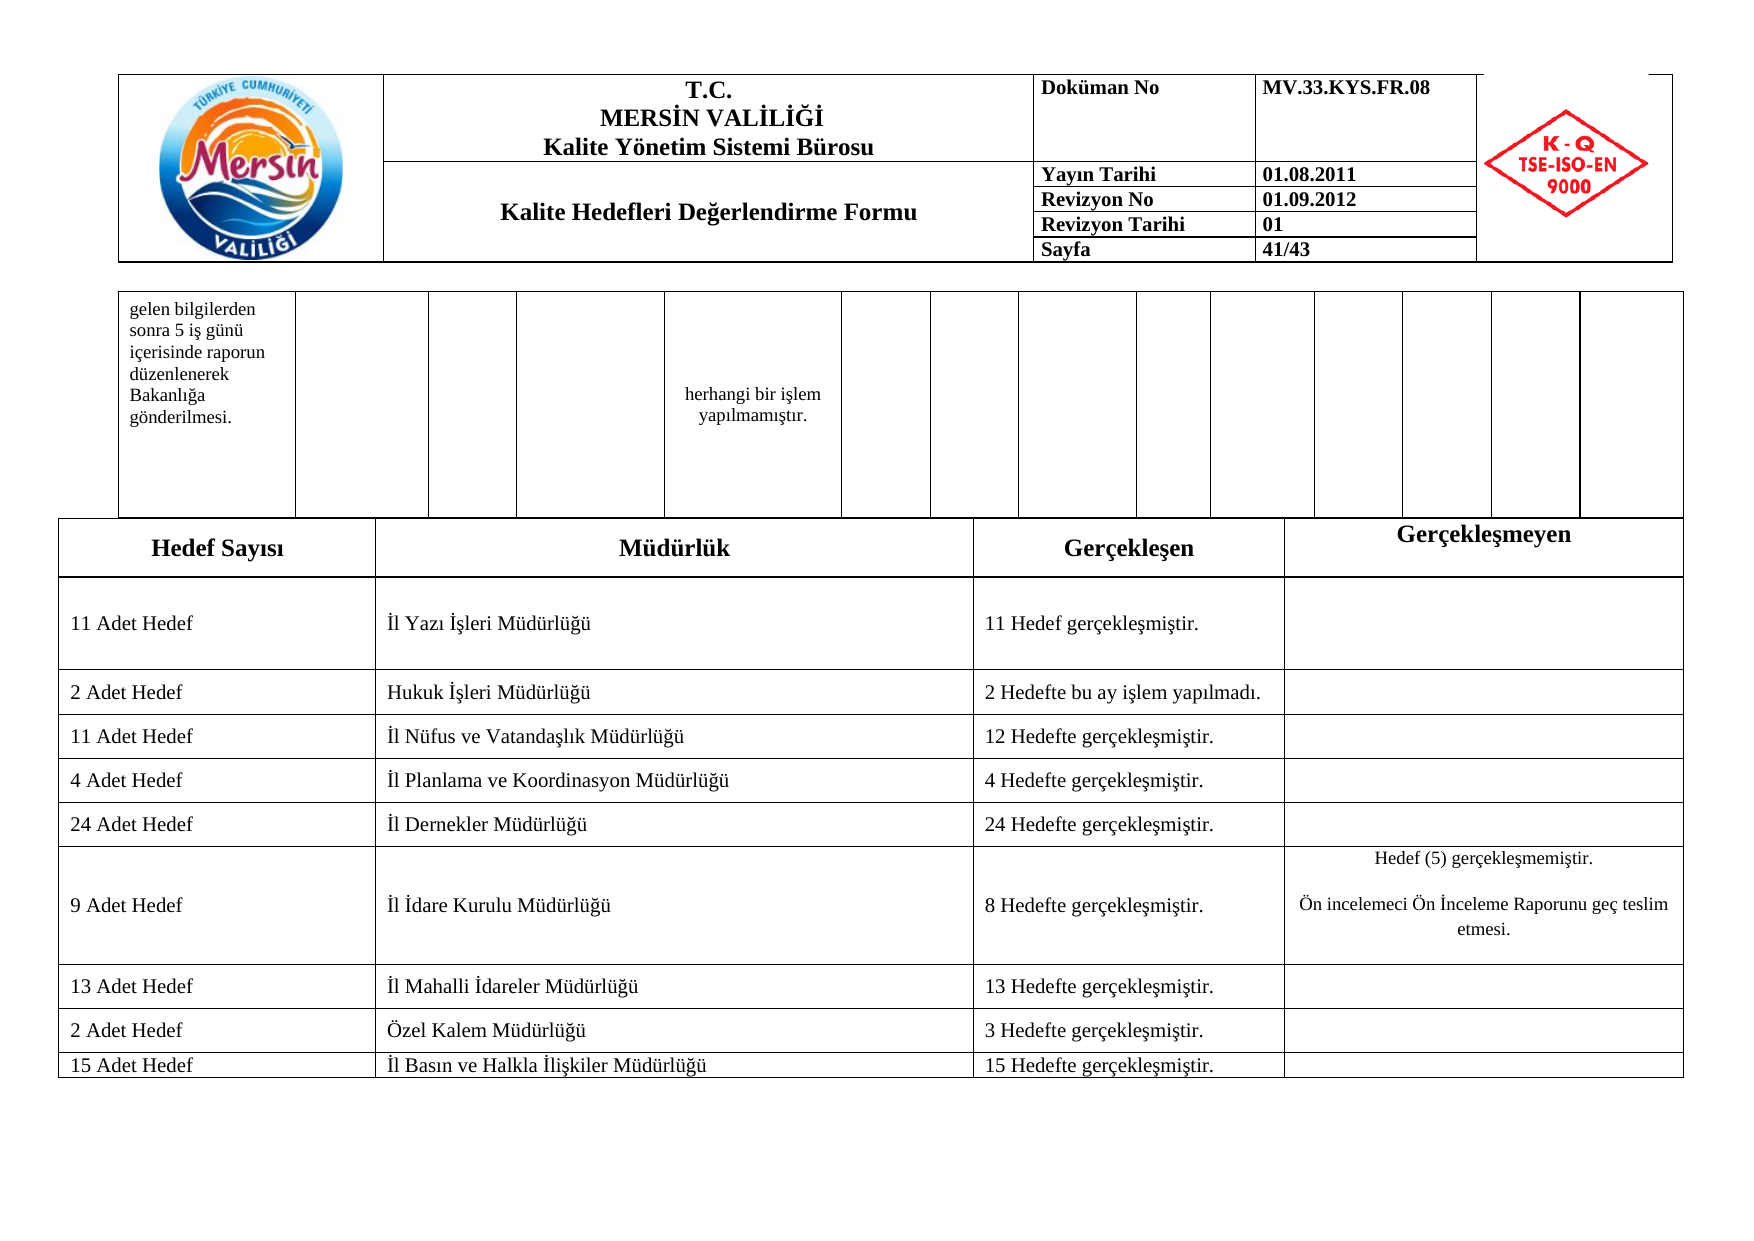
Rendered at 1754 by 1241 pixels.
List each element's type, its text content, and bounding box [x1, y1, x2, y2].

table_cell 4 Hedefte gerçekleşmiştir. [974, 759, 1284, 802]
table_header Müdürlük [376, 519, 973, 576]
table_cell 2 Adet Hedef [59, 1009, 375, 1052]
picture [159, 76, 343, 260]
table_cell Hedef (5) gerçekleşmemiştir. Ön incelemeci Ön İnceleme Raporunu geç teslim etmesi. [1285, 847, 1683, 964]
table_cell 11 Hedef gerçekleşmiştir. [974, 578, 1284, 669]
table_cell [1285, 1009, 1683, 1052]
table_cell - [517, 292, 664, 517]
table_cell [1285, 670, 1683, 713]
table_cell [1285, 1053, 1683, 1077]
table_cell [1285, 759, 1683, 802]
table_cell 2-İç Göç Özel Uygulama Planı ile ilgili kurumlardan gelen bilgilerden sonra 5 iş günü içerisinde raporun düzenlenerek Bakanlığa gönderilmesi. [119, 292, 295, 517]
table_cell 24 Hedefte gerçekleşmiştir. [974, 803, 1284, 846]
table_cell İl Basın ve Halkla İlişkiler Müdürlüğü [376, 1053, 973, 1077]
table_cell İl Mahalli İdareler Müdürlüğü [376, 965, 973, 1008]
table_cell 4 Adet Hedef [59, 759, 375, 802]
table_cell [1137, 292, 1210, 517]
table_cell [1211, 292, 1314, 517]
table_cell 13 Adet Hedef [59, 965, 375, 1008]
table_cell [1285, 715, 1683, 758]
table_cell İl Dernekler Müdürlüğü [376, 803, 973, 846]
table_cell Özel Kalem Müdürlüğü [376, 1009, 973, 1052]
picture [1483, 74, 1649, 253]
table_cell 12 Hedefte gerçekleşmiştir. [974, 715, 1284, 758]
table_cell 11 Adet Hedef [59, 578, 375, 669]
table_cell “ [296, 292, 428, 517]
table_cell [1019, 292, 1136, 517]
table_cell [1315, 292, 1402, 517]
table_cell 2 Adet Hedef [59, 670, 375, 713]
table_cell [429, 292, 516, 517]
table_header Gerçekleşen [974, 519, 1284, 576]
table_cell [842, 292, 930, 517]
table_cell 9 Adet Hedef [59, 847, 375, 964]
table_cell 15 Hedefte gerçekleşmiştir. [974, 1053, 1284, 1077]
table_cell İl İdare Kurulu Müdürlüğü [376, 847, 973, 964]
table_cell [1285, 578, 1683, 669]
table_cell 15 Adet Hedef [59, 1053, 375, 1077]
table_cell 13 Hedefte gerçekleşmiştir. [974, 965, 1284, 1008]
table_cell 2 Hedefte bu ay işlem yapılmadı. [974, 670, 1284, 713]
table_cell 3 Hedefte gerçekleşmiştir. [974, 1009, 1284, 1052]
table_header Gerçekleşmeyen [1285, 519, 1683, 576]
table_cell [1285, 965, 1683, 1008]
table_cell 11 Adet Hedef [59, 715, 375, 758]
table_cell [1285, 803, 1683, 846]
table_cell Hukuk İşleri Müdürlüğü [376, 670, 973, 713]
table_cell 8 Hedefte gerçekleşmiştir. [974, 847, 1284, 964]
table_cell 24 Adet Hedef [59, 803, 375, 846]
table_cell İl Nüfus ve Vatandaşlık Müdürlüğü [376, 715, 973, 758]
table_header Hedef Sayısı [59, 519, 375, 576]
table_cell [931, 292, 1018, 517]
table_cell Dönem raporları Temmuz ve Ocak aylarında gönderildiğinden herhangi bir işlem yapılmamıştır. [665, 292, 841, 517]
table_cell İl Planlama ve Koordinasyon Müdürlüğü [376, 759, 973, 802]
table_cell [1581, 292, 1683, 517]
table_cell İl Yazı İşleri Müdürlüğü [376, 578, 973, 669]
table_cell [1403, 292, 1491, 517]
table_cell [1492, 292, 1579, 517]
